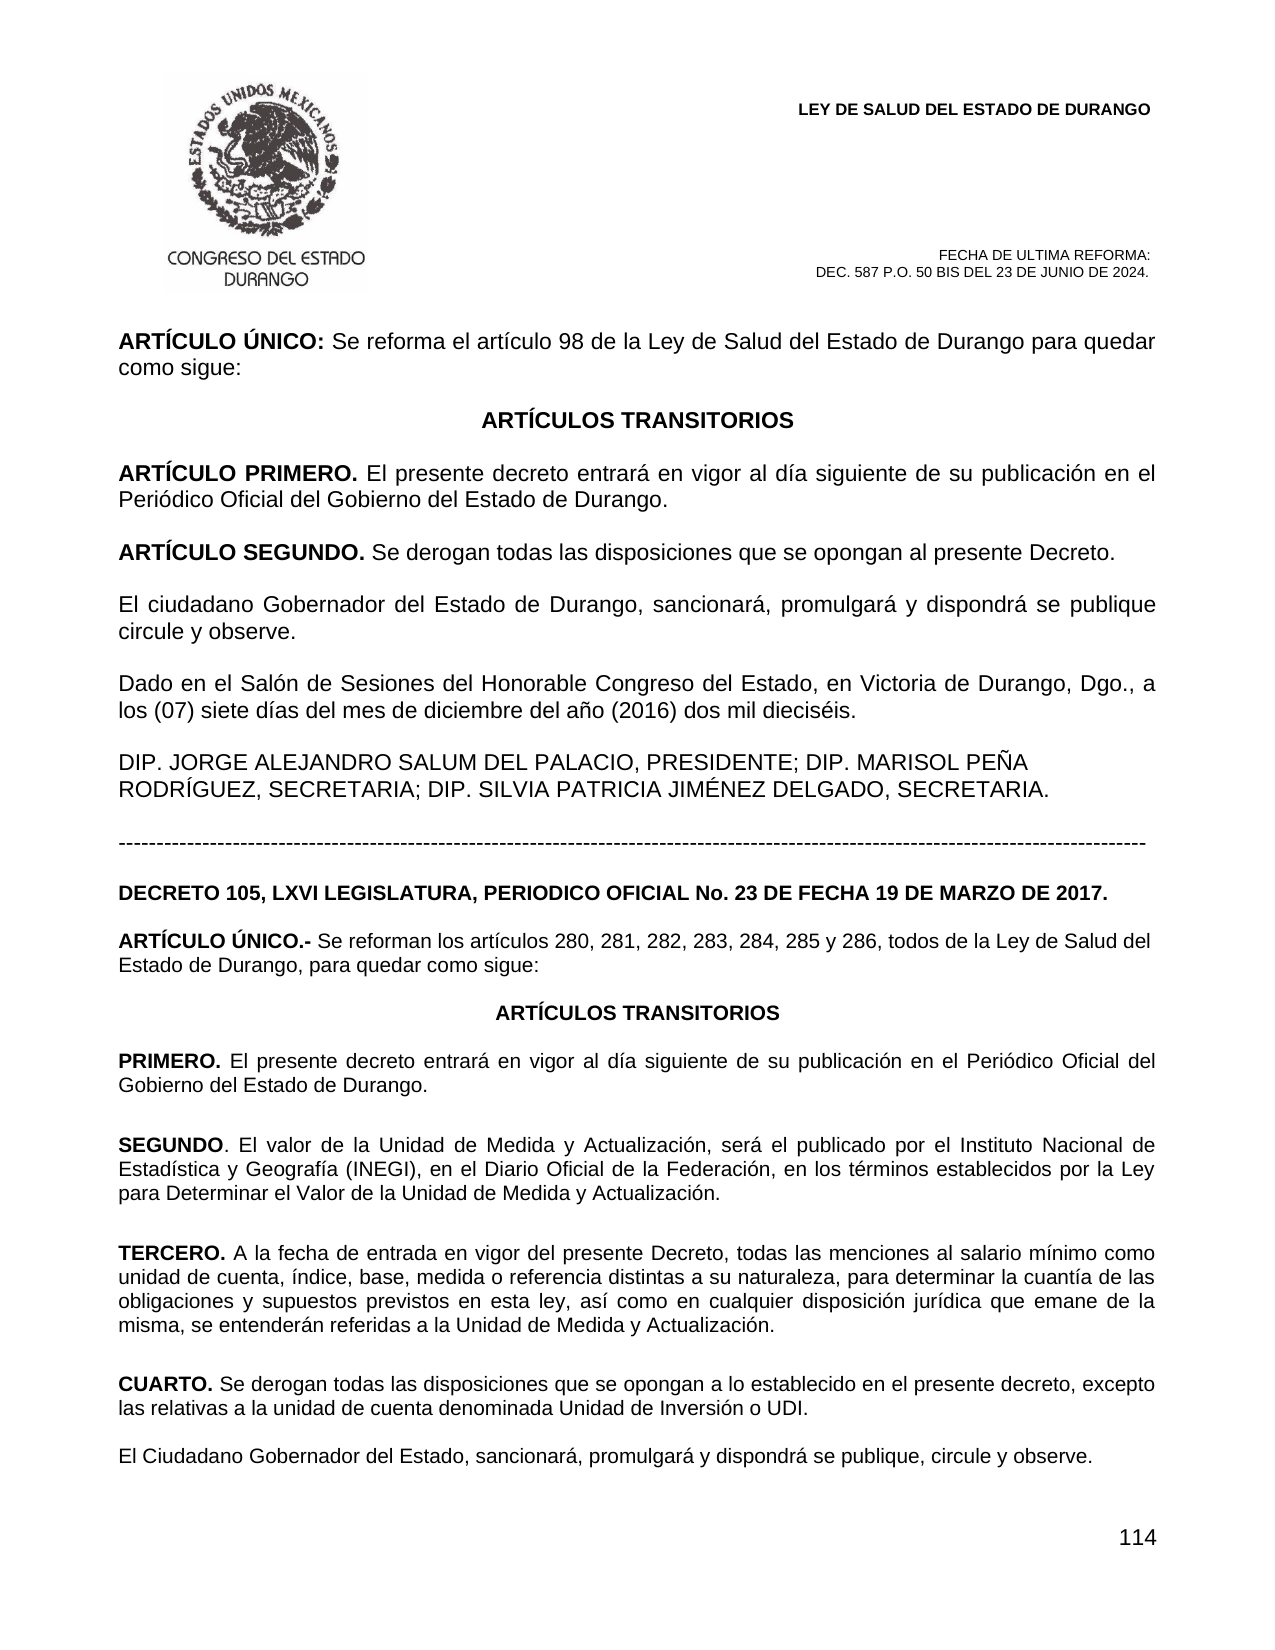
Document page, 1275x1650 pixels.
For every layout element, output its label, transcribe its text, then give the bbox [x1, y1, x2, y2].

text ARTÍCULOS TRANSITORIOS [118, 1001, 1157, 1025]
text DIP. JORGE ALEJANDRO SALUM DEL PALACIO, PRESIDENTE; DIP. MARISOL PEÑA RODRÍGUEZ, SECRETARIA; DIP. SILVIA PATRICIA JIMÉNEZ DELGADO, SECRETARIA. [118, 749, 1157, 802]
text El Ciudadano Gobernador del Estado, sancionará, promulgará y dispondrá se publique, circule y observe. [118, 1444, 1157, 1468]
text DECRETO 105, LXVI LEGISLATURA, PERIODICO OFICIAL No. 23 DE FECHA 19 DE MARZO DE 2017. [118, 881, 1157, 905]
text ARTÍCULO ÚNICO.- Se reforman los artículos 280, 281, 282, 283, 284, 285 y 286, todos de la Ley de Salud del Estado de Durango, para quedar como sigue: [118, 929, 1157, 977]
text PRIMERO. El presente decreto entrará en vigor al día siguiente de su publicación en el Periódico Oficial del Gobierno del Estado de Durango. [118, 1049, 1157, 1097]
text El ciudadano Gobernador del Estado de Durango, sancionará, promulgará y dispondrá se publique circule y observe. [118, 591, 1157, 644]
text ARTÍCULO SEGUNDO. Se derogan todas las disposiciones que se opongan al presente Decreto. [118, 538, 1157, 565]
text Dado en el Salón de Sesiones del Honorable Congreso del Estado, en Victoria de Durango, Dgo., a los (07) siete días del mes de diciembre del año (2016) dos mil dieciséis. [118, 670, 1157, 723]
text CUARTO. Se derogan todas las disposiciones que se opongan a lo establecido en el presente decreto, excepto las relativas a la unidad de cuenta denominada Unidad de Inversión o UDI. [118, 1372, 1157, 1420]
text --------------------------------------------------------------------------------------------------------------------------------------- [118, 828, 1157, 855]
text ARTÍCULOS TRANSITORIOS [118, 407, 1157, 433]
text ARTÍCULO ÚNICO: Se reforma el artículo 98 de la Ley de Salud del Estado de Durango para quedar como sigue: [118, 328, 1157, 380]
text TERCERO. A la fecha de entrada en vigor del presente Decreto, todas las menciones al salario mínimo como unidad de cuenta, índice, base, medida o referencia distintas a su naturaleza, para determinar la cuantía de las obligaciones y supuestos previstos en esta ley, así como en cualquier disposición jurídica que emane de la misma, se entenderán referidas a la Unidad de Medida y Actualización. [118, 1241, 1157, 1336]
picture [163, 73, 367, 293]
text ARTÍCULO PRIMERO. El presente decreto entrará en vigor al día siguiente de su publicación en el Periódico Oficial del Gobierno del Estado de Durango. [118, 459, 1157, 512]
text SEGUNDO. El valor de la Unidad de Medida y Actualización, será el publicado por el Instituto Nacional de Estadística y Geografía (INEGI), en el Diario Oficial de la Federación, en los términos establecidos por la Ley para Determinar el Valor de la Unidad de Medida y Actualización. [118, 1133, 1157, 1204]
